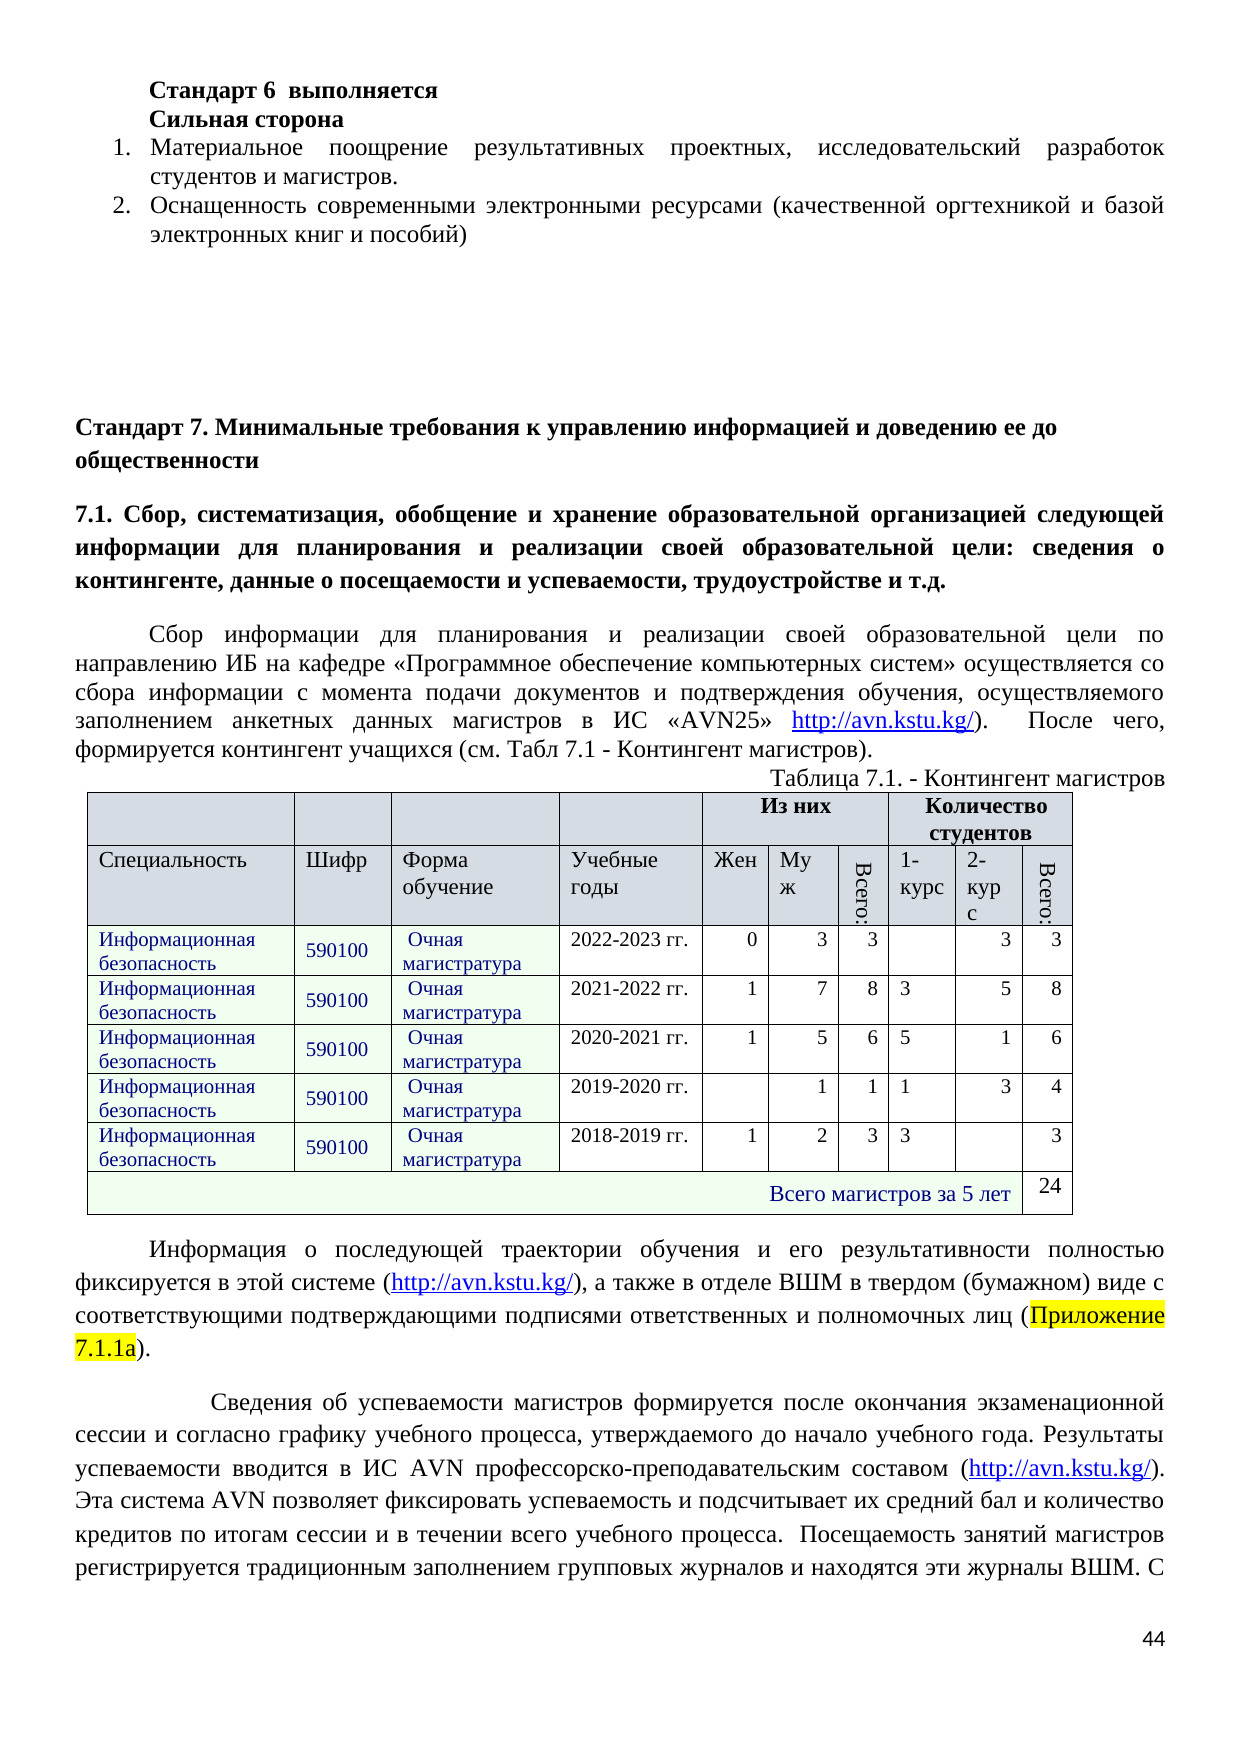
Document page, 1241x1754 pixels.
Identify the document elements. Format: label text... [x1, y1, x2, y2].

table_cell Информационная безопасность [88, 1074, 294, 1122]
table_cell 3 [769, 926, 838, 974]
table_cell Очная магистратура [392, 926, 559, 974]
table_cell 0 [703, 926, 768, 974]
table_cell 1 [769, 1074, 838, 1122]
table_header [392, 793, 559, 845]
list Оснащенность современными электронными ресурсами (качественной оргтехникой и базой электронных книг и пособий) [112, 190, 1165, 247]
table_cell 590100 [295, 1025, 391, 1073]
text Информация о последующей траектории обучения и его результативности полностью фиксируется в этой системе (http://avn.kstu.kg/), а также в отделе ВШМ в твердом (бумажном) виде с соответствующими подтверждающими подписями ответственных и полномочных лиц (Приложение 7.1.1а). [75, 1234, 1165, 1361]
table_cell 5 [889, 1025, 955, 1073]
table_cell 590100 [295, 976, 391, 1024]
table_cell 2020-2021 гг. [560, 1025, 702, 1073]
table_cell 3 [839, 926, 888, 974]
table_cell Всего магистров за 5 лет [88, 1172, 1022, 1213]
table_cell Всего: [839, 846, 888, 925]
table_cell Всего: [1023, 846, 1072, 925]
table_cell 2018-2019 гг. [560, 1123, 702, 1171]
table_cell 3 [956, 1074, 1022, 1122]
table_cell [703, 1074, 768, 1122]
table_cell 590100 [295, 926, 391, 974]
table_cell Жен [703, 846, 768, 925]
table_cell 3 [839, 1123, 888, 1171]
table_cell 1 [703, 1025, 768, 1073]
table_header [560, 793, 702, 845]
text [75, 1387, 1165, 1580]
table_cell 6 [1023, 1025, 1072, 1073]
text Стандарт 7. Минимальные требования к управлению информацией и доведению ее до общественности [75, 412, 1165, 474]
text Стандарт 6 выполняется [148, 75, 1165, 104]
table_cell 2 [769, 1123, 838, 1171]
table_cell 5 [769, 1025, 838, 1073]
table_cell Очная магистратура [392, 1025, 559, 1073]
table_cell 1 [703, 976, 768, 1024]
table_cell 2-курс [956, 846, 1022, 925]
table_cell Шифр [295, 846, 391, 925]
text Таблица 7.1. - Контингент магистров [75, 763, 1165, 792]
table_header Из них [703, 793, 888, 845]
list Материальное поощрение результативных проектных, исследовательский разработок студентов и магистров. [112, 132, 1165, 190]
table_cell 3 [889, 1123, 955, 1171]
text Сбор информации для планирования и реализации своей образовательной цели по направлению ИБ на кафедре «Программное обеспечение компьютерных систем» осуществляется со сбора информации с момента подачи документов и подтверждения обучения, осуществляемого заполнением анкетных данных магистров в ИС «AVN25» http://avn.kstu.kg/). После чего, формируется контингент учащихся (см. Табл 7.1 - Контингент магистров). [75, 619, 1165, 763]
table_cell 6 [839, 1025, 888, 1073]
table_cell 5 [956, 976, 1022, 1024]
table_cell 1 [889, 1074, 955, 1122]
table_cell Муж [769, 846, 838, 925]
table_cell 8 [839, 976, 888, 1024]
table_header [88, 793, 294, 845]
table_cell 2021-2022 гг. [560, 976, 702, 1024]
table_cell Информационная безопасность [88, 1123, 294, 1171]
table_cell 3 [889, 976, 955, 1024]
table_header Количество студентов [889, 793, 1072, 845]
table_cell [956, 1123, 1022, 1171]
table_cell 1 [956, 1025, 1022, 1073]
table_cell 4 [1023, 1074, 1072, 1122]
table_header [295, 793, 391, 845]
text Сильная сторона [148, 104, 1165, 132]
table_cell 1 [839, 1074, 888, 1122]
table_cell 2022-2023 гг. [560, 926, 702, 974]
table_cell 1 [703, 1123, 768, 1171]
table_cell 2019-2020 гг. [560, 1074, 702, 1122]
table_cell Специальность [88, 846, 294, 925]
table_cell Очная магистратура [392, 976, 559, 1024]
text 7.1. Сбор, систематизация, обобщение и хранение образовательной организацией следующей информации для планирования и реализации своей образовательной цели: сведения о контингенте, данные о посещаемости и успеваемости, трудоустройстве и т.д. [75, 499, 1165, 594]
table_cell 3 [1023, 926, 1072, 974]
table_cell 24 [1023, 1172, 1072, 1213]
table_cell 590100 [295, 1123, 391, 1171]
table_cell 3 [956, 926, 1022, 974]
table_cell 1-курс [889, 846, 955, 925]
table_cell Информационная безопасность [88, 1025, 294, 1073]
table_cell Информационная безопасность [88, 976, 294, 1024]
table_cell [889, 926, 955, 974]
table_cell 8 [1023, 976, 1072, 1024]
table_cell 3 [1023, 1123, 1072, 1171]
table_cell 7 [769, 976, 838, 1024]
table_cell Очная магистратура [392, 1123, 559, 1171]
table_cell Информационная безопасность [88, 926, 294, 974]
table_cell Форма обучение [392, 846, 559, 925]
table_cell 590100 [295, 1074, 391, 1122]
table_cell Учебные годы [560, 846, 702, 925]
table_cell Очная магистратура [392, 1074, 559, 1122]
